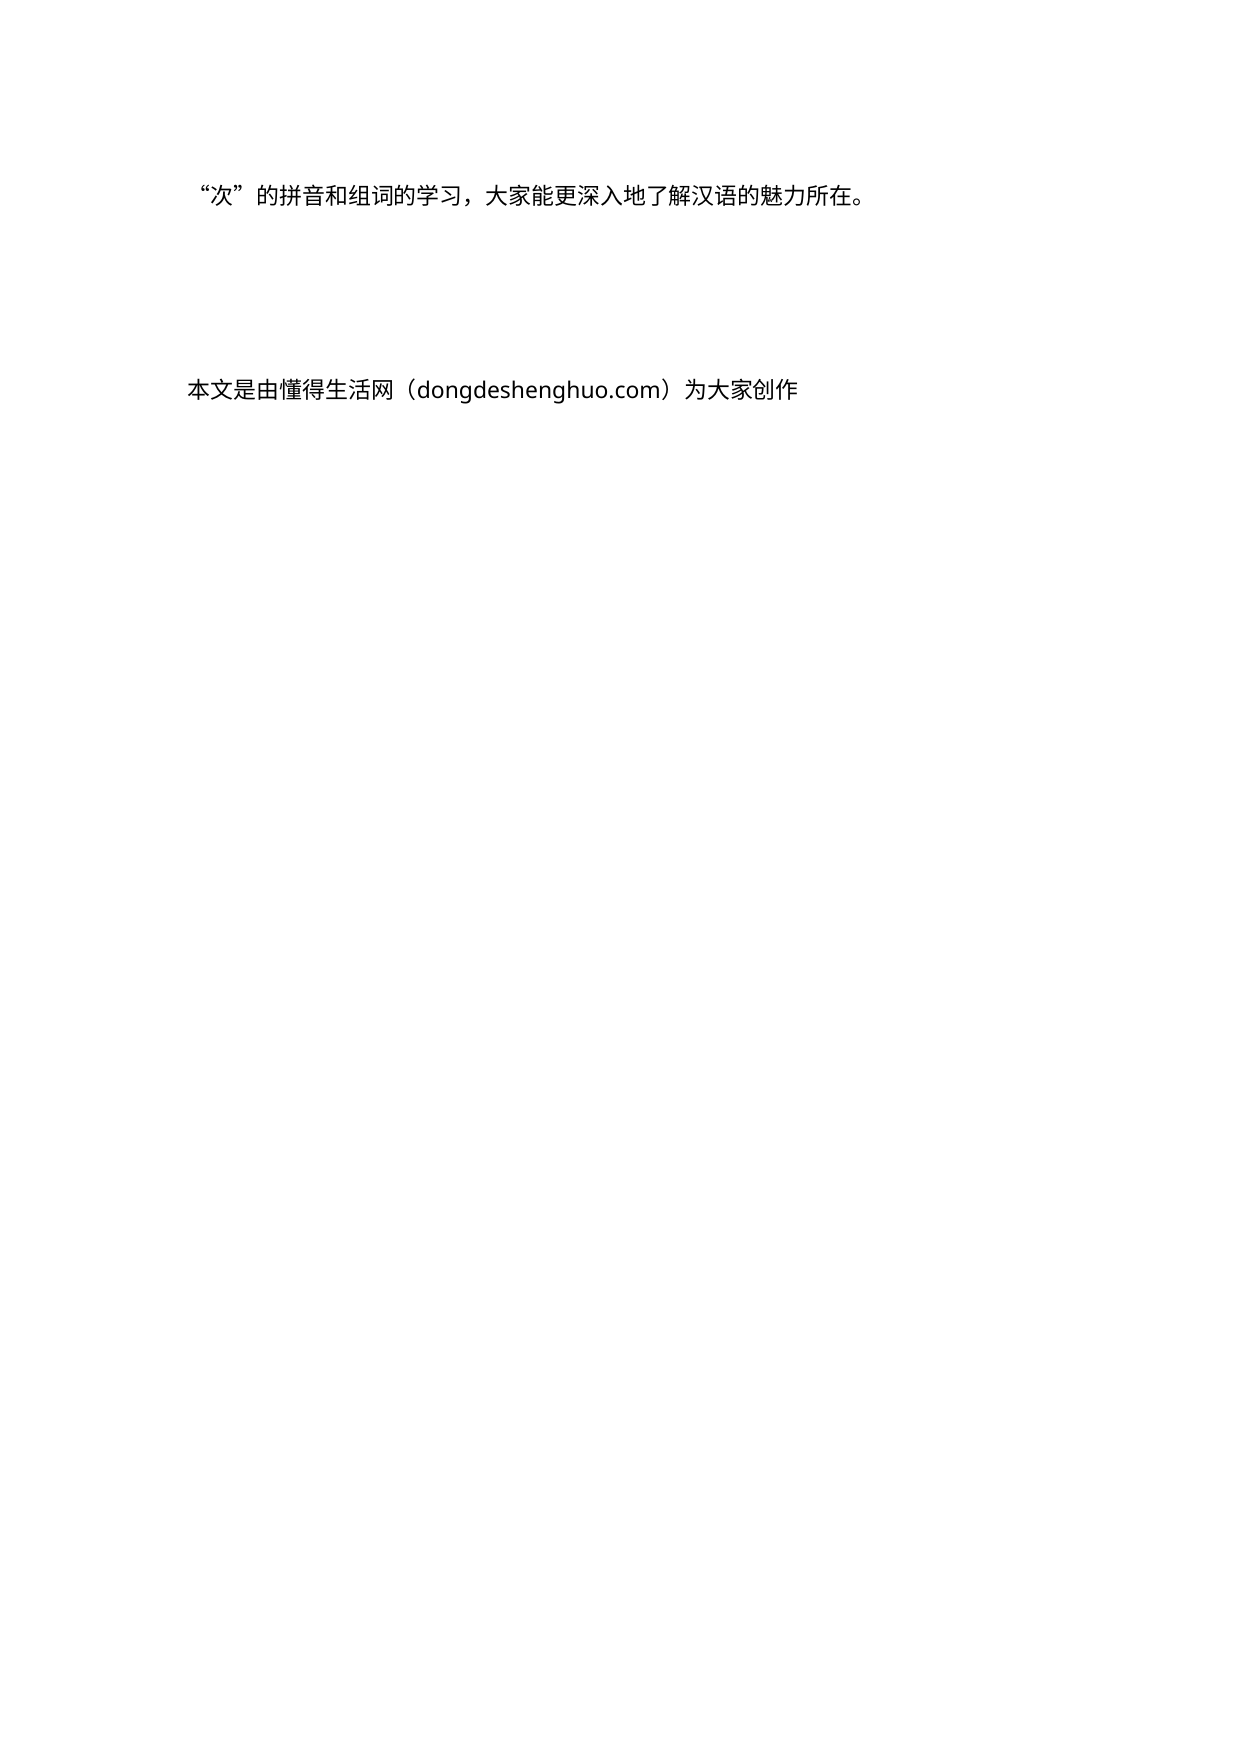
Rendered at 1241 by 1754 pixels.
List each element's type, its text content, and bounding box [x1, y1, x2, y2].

text 本文是由懂得生活网（dongdeshenghuo.com）为大家创作 [187, 356, 1053, 421]
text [187, 162, 1053, 227]
